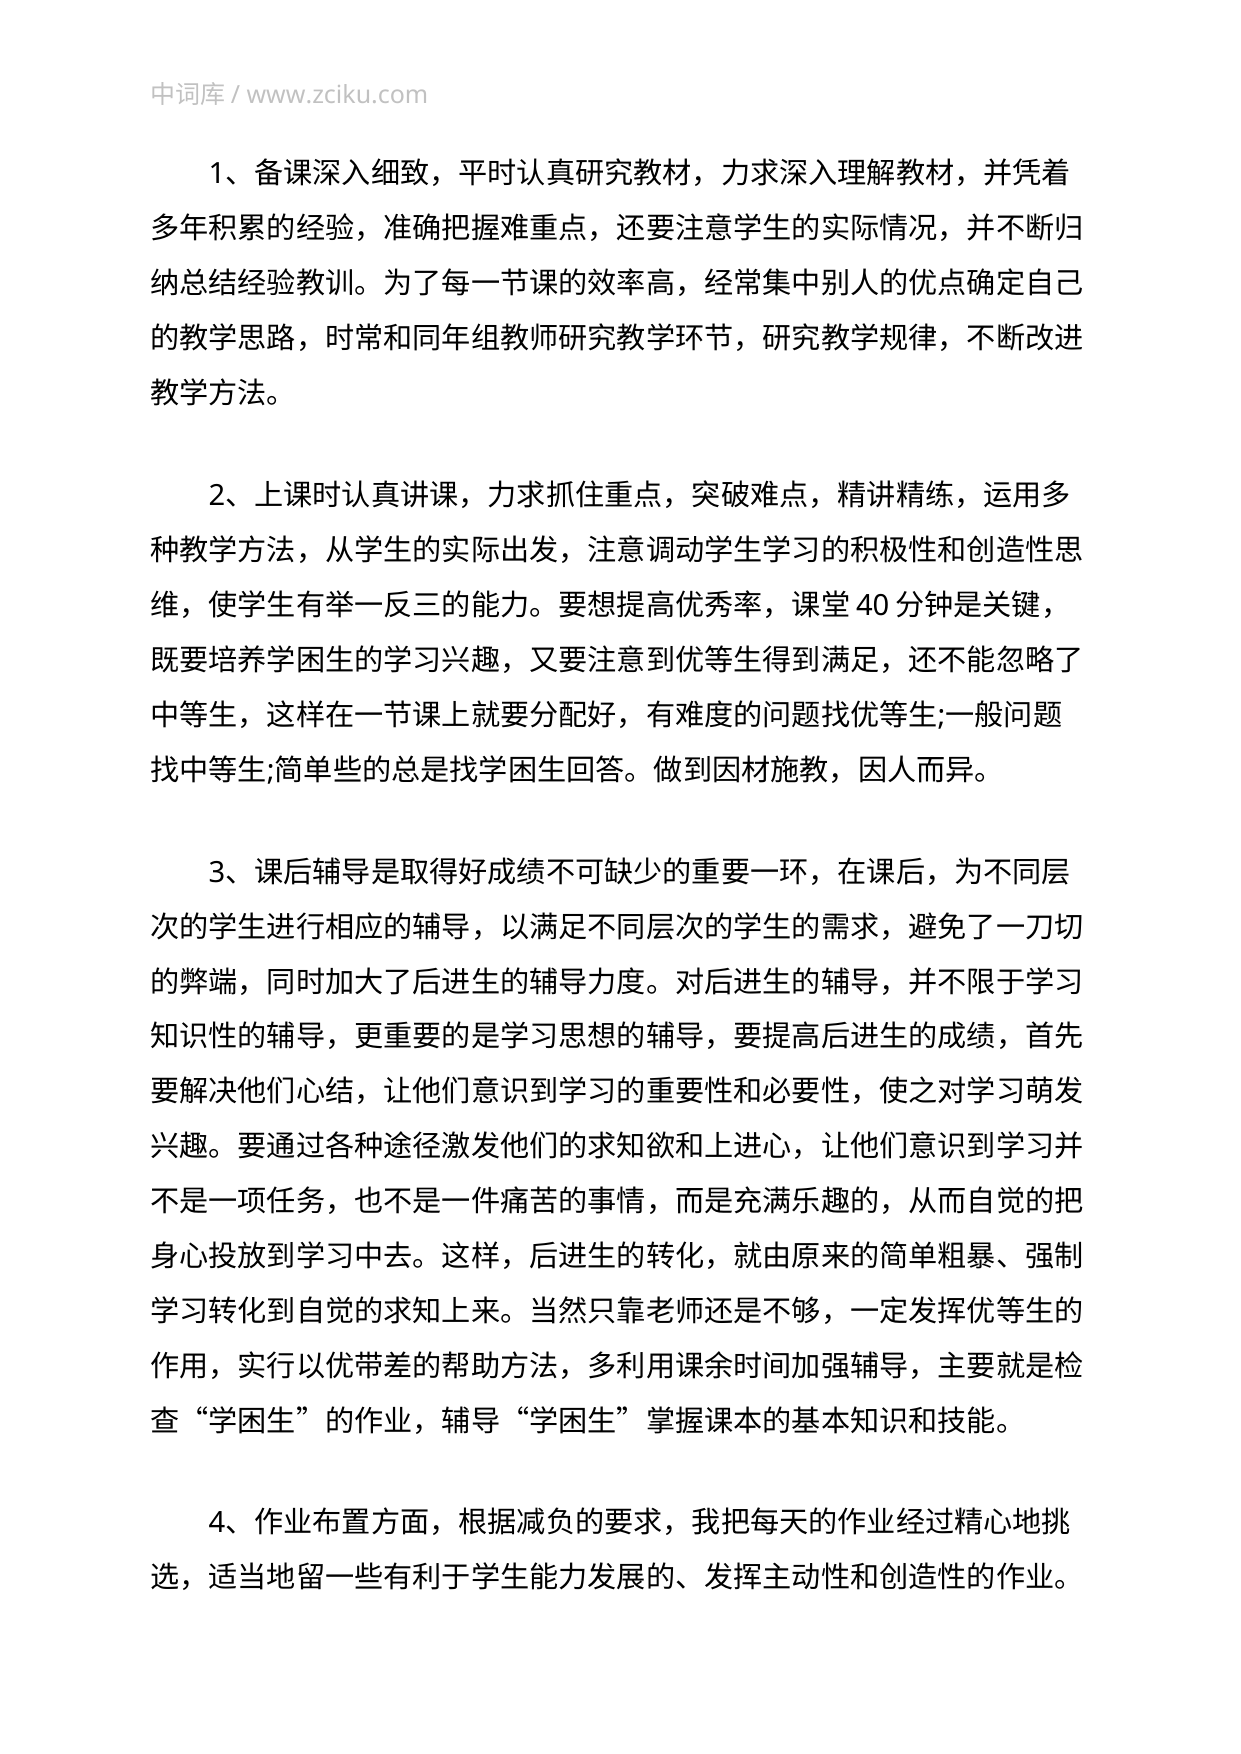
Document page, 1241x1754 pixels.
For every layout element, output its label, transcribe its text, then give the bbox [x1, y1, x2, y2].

text 2、上课时认真讲课，力求抓住重点，突破难点，精讲精练，运用多种教学方法，从学生的实际出发，注意调动学生学习的积极性和创造性思维，使学生有举一反三的能力。要想提高优秀率，课堂40分钟是关键，既要培养学困生的学习兴趣，又要注意到优等生得到满足，还不能忽略了中等生，这样在一节课上就要分配好，有难度的问题找优等生;一般问题找中等生;简单些的总是找学困生回答。做到因材施教，因人而异。 [150, 471, 1090, 789]
text 3、课后辅导是取得好成绩不可缺少的重要一环，在课后，为不同层次的学生进行相应的辅导，以满足不同层次的学生的需求，避免了一刀切的弊端，同时加大了后进生的辅导力度。对后进生的辅导，并不限于学习知识性的辅导，更重要的是学习思想的辅导，要提高后进生的成绩，首先要解决他们心结，让他们意识到学习的重要性和必要性，使之对学习萌发兴趣。要通过各种途径激发他们的求知欲和上进心，让他们意识到学习并不是一项任务，也不是一件痛苦的事情，而是充满乐趣的，从而自觉的把身心投放到学习中去。这样，后进生的转化，就由原来的简单粗暴、强制学习转化到自觉的求知上来。当然只靠老师还是不够，一定发挥优等生的作用，实行以优带差的帮助方法，多利用课余时间加强辅导，主要就是检查“学困生”的作业，辅导“学困生”掌握课本的基本知识和技能。 [150, 848, 1090, 1439]
text 1、备课深入细致，平时认真研究教材，力求深入理解教材，并凭着多年积累的经验，准确把握难重点，还要注意学生的实际情况，并不断归纳总结经验教训。为了每一节课的效率高，经常集中别人的优点确定自己的教学思路，时常和同年组教师研究教学环节，研究教学规律，不断改进教学方法。 [150, 150, 1090, 412]
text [150, 1499, 1090, 1596]
